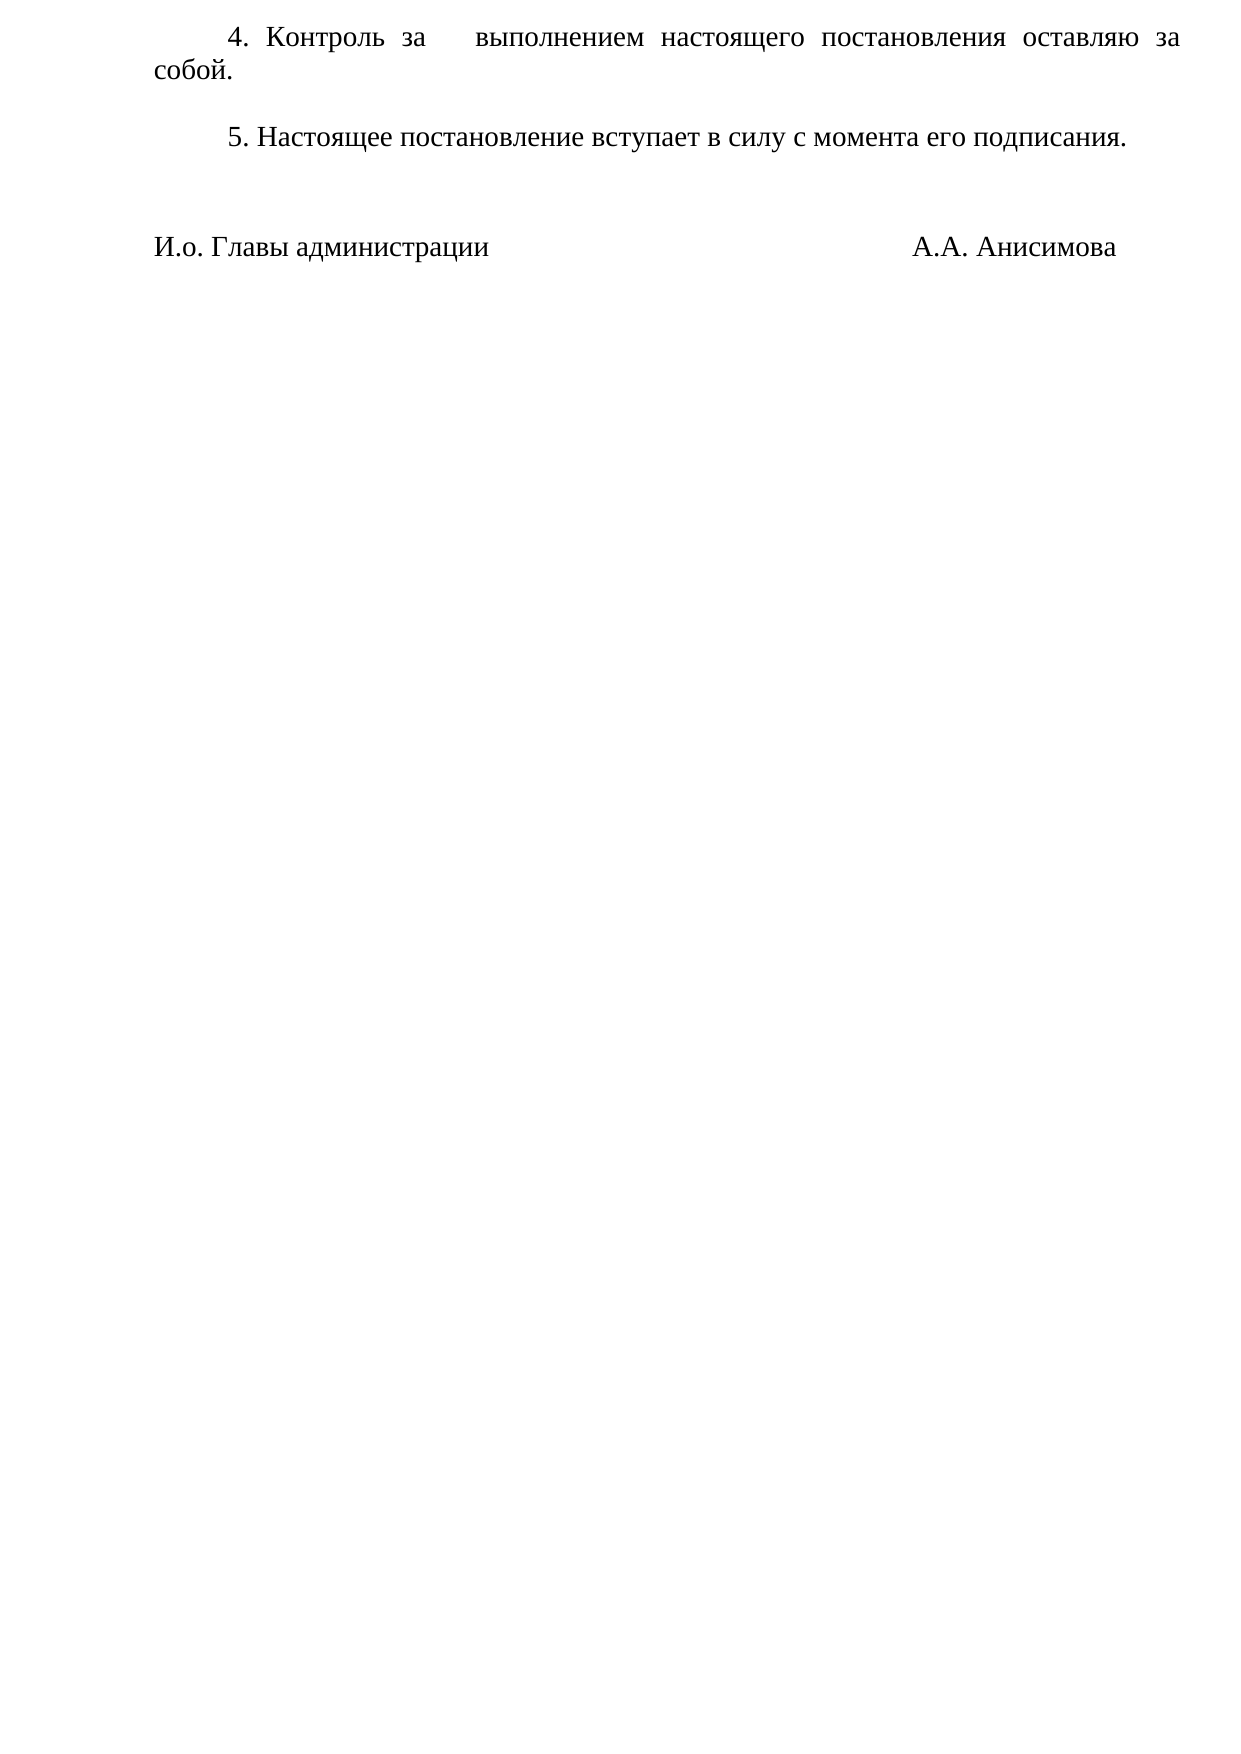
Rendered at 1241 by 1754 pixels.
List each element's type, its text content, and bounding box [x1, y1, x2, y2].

list 5. Настоящее постановление вступает в силу с момента его подписания. [153, 119, 1182, 153]
text И.о. Главы администрации А.А. Анисимова [153, 236, 1182, 261]
text 4. Контроль за выполнением настоящего постановления оставляю за собой. [153, 19, 1182, 86]
